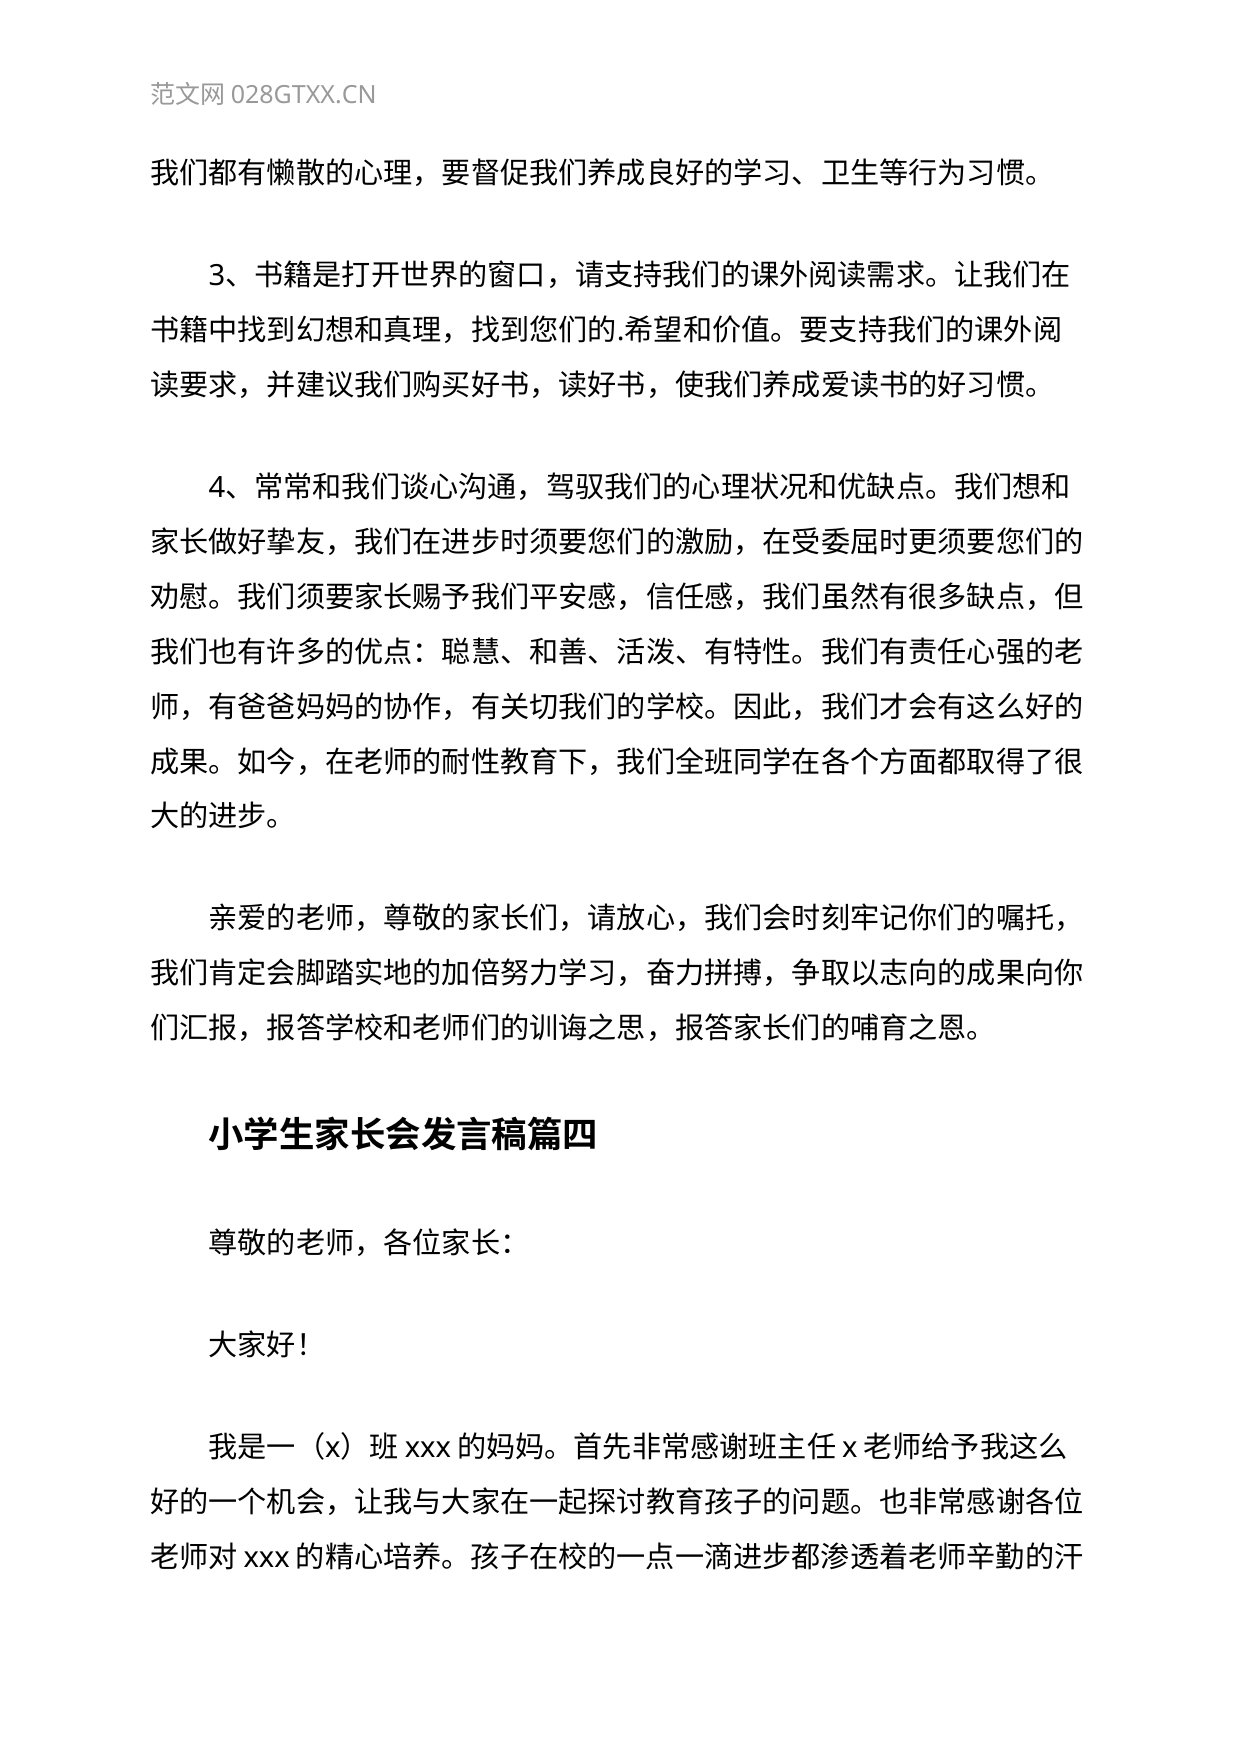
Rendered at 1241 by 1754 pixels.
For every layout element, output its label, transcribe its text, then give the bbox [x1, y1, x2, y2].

text 3、书籍是打开世界的窗口，请支持我们的课外阅读需求。让我们在书籍中找到幻想和真理，找到您们的.希望和价值。要支持我们的课外阅读要求，并建议我们购买好书，读好书，使我们养成爱读书的好习惯。 [150, 252, 1090, 404]
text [150, 1423, 1090, 1576]
text 尊敬的老师，各位家长： [150, 1220, 1090, 1262]
text 大家好！ [150, 1322, 1090, 1364]
text 小学生家长会发言稿篇四 [150, 1106, 1090, 1158]
text 亲爱的老师，尊敬的家长们，请放心，我们会时刻牢记你们的嘱托，我们肯定会脚踏实地的加倍努力学习，奋力拼搏，争取以志向的成果向你们汇报，报答学校和老师们的训诲之思，报答家长们的哺育之恩。 [150, 895, 1090, 1047]
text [150, 150, 1090, 192]
text 4、常常和我们谈心沟通，驾驭我们的心理状况和优缺点。我们想和家长做好挚友，我们在进步时须要您们的激励，在受委屈时更须要您们的劝慰。我们须要家长赐予我们平安感，信任感，我们虽然有很多缺点，但我们也有许多的优点：聪慧、和善、活泼、有特性。我们有责任心强的老师，有爸爸妈妈的协作，有关切我们的学校。因此，我们才会有这么好的成果。如今，在老师的耐性教育下，我们全班同学在各个方面都取得了很大的进步。 [150, 463, 1090, 835]
